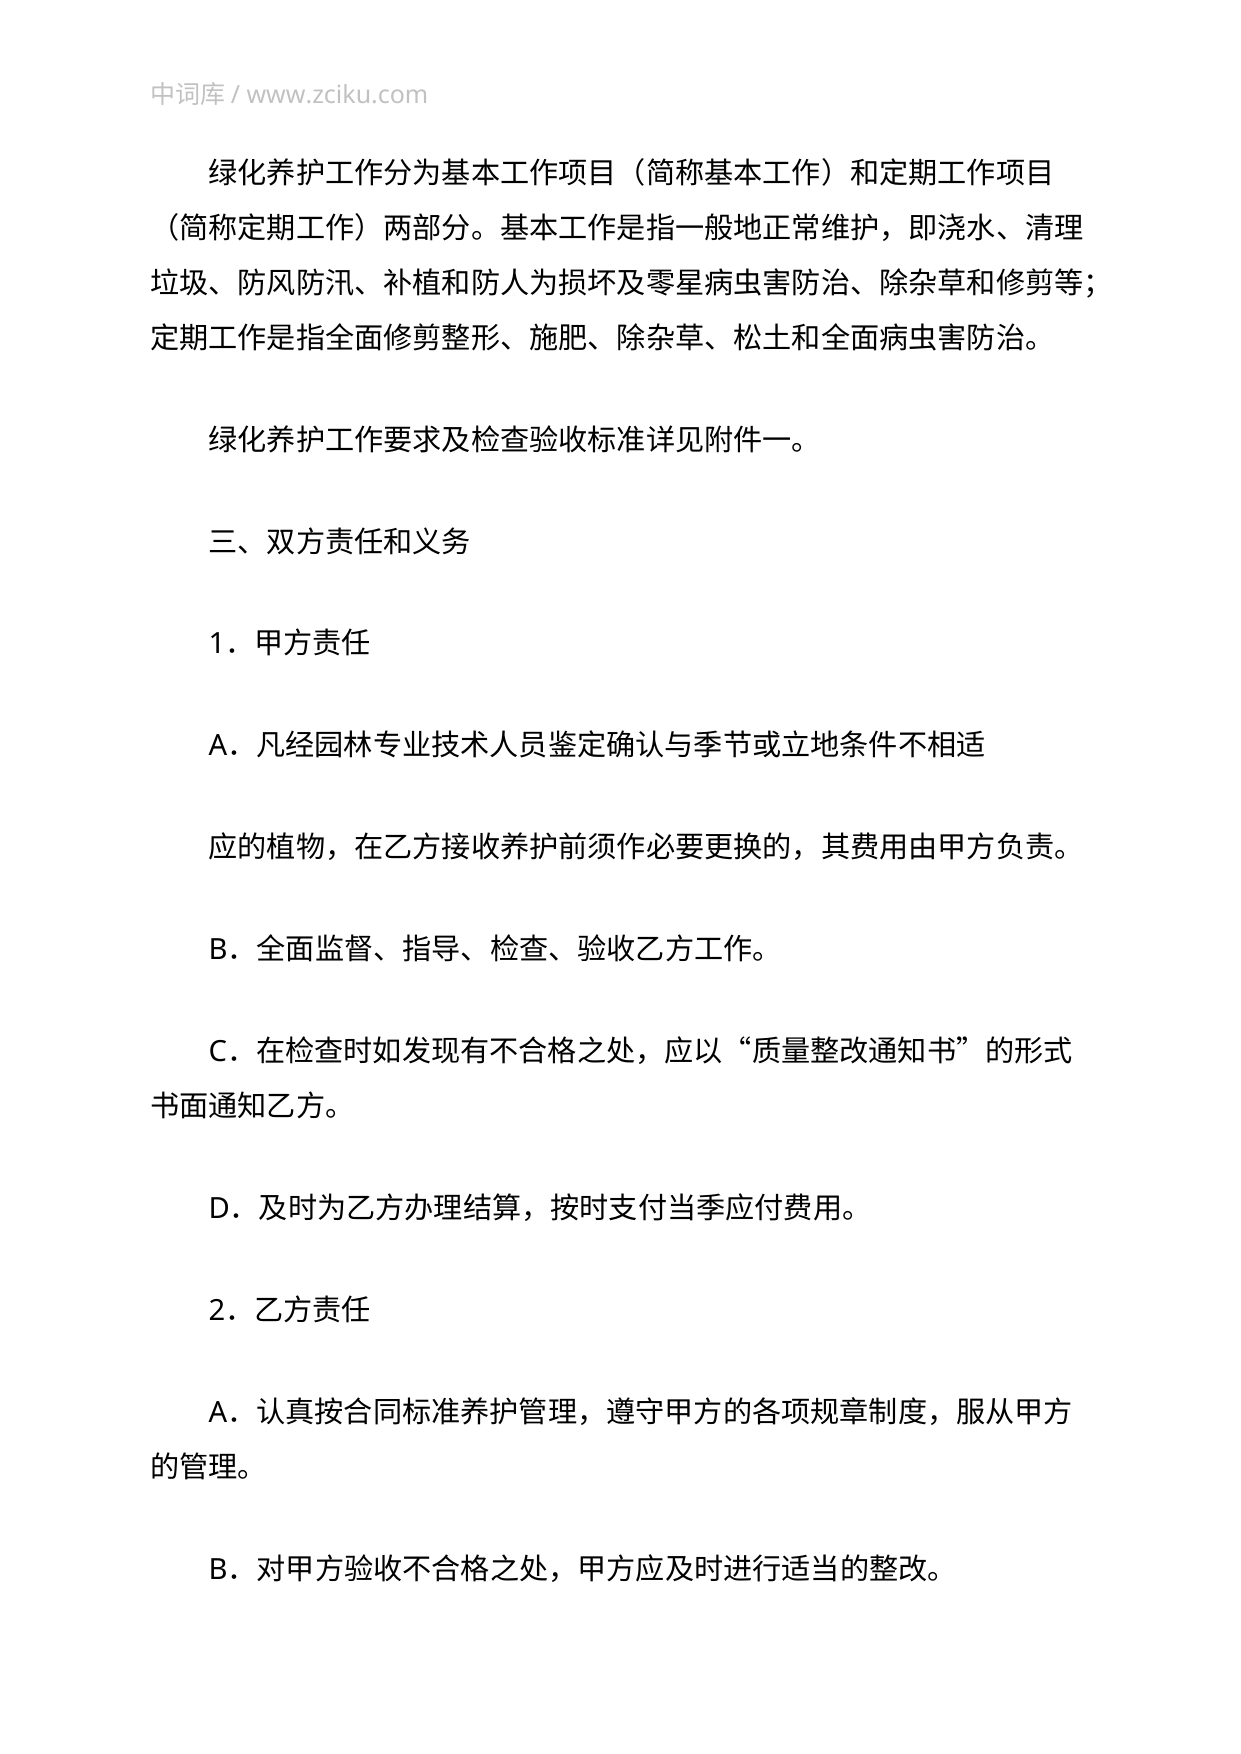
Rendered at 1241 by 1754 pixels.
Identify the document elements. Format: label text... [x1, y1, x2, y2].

text 三、双方责任和义务 [150, 518, 1090, 561]
text 绿化养护工作要求及检查验收标准详见附件一。 [150, 416, 1090, 459]
text 1．甲方责任 [150, 620, 1090, 662]
text A．认真按合同标准养护管理，遵守甲方的各项规章制度，服从甲方的管理。 [150, 1388, 1090, 1486]
text C．在检查时如发现有不合格之处，应以“质量整改通知书”的形式书面通知乙方。 [150, 1028, 1090, 1125]
text D．及时为乙方办理结算，按时支付当季应付费用。 [150, 1184, 1090, 1227]
text B．全面监督、指导、检查、验收乙方工作。 [150, 926, 1090, 968]
text 应的植物，在乙方接收养护前须作必要更换的，其费用由甲方负责。 [150, 824, 1090, 866]
text B．对甲方验收不合格之处，甲方应及时进行适当的整改。 [150, 1545, 1090, 1588]
text 2．乙方责任 [150, 1286, 1090, 1329]
text A．凡经园林专业技术人员鉴定确认与季节或立地条件不相适 [150, 722, 1090, 764]
text 绿化养护工作分为基本工作项目（简称基本工作）和定期工作项目（简称定期工作）两部分。基本工作是指一般地正常维护，即浇水、清理垃圾、防风防汛、补植和防人为损坏及零星病虫害防治、除杂草和修剪等；定期工作是指全面修剪整形、施肥、除杂草、松土和全面病虫害防治。 [150, 150, 1090, 357]
